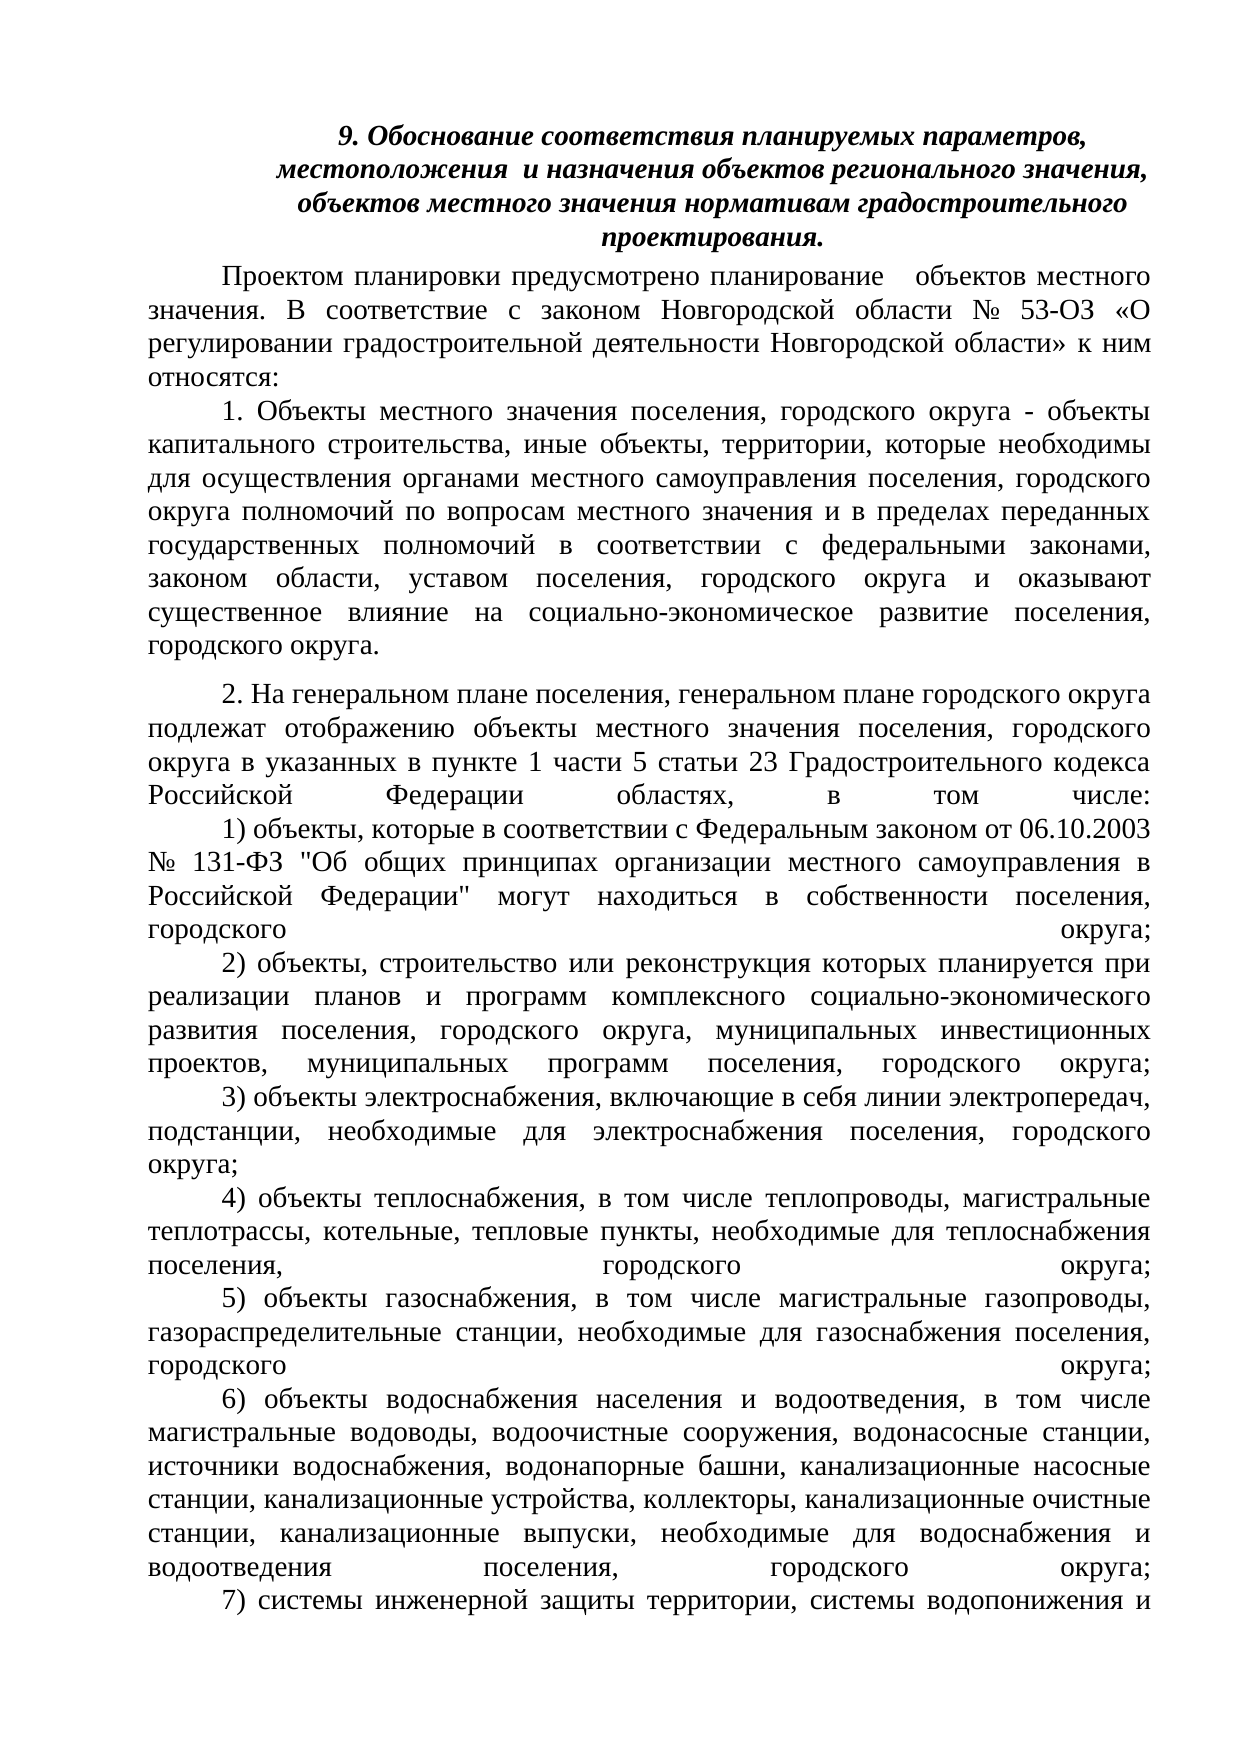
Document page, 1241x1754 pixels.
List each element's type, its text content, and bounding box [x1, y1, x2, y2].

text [148, 677, 1152, 1616]
subtitle 9. Обоснование соответствия планируемых параметров, местоположения и назначения объектов регионального значения, объектов местного значения нормативам градостроительного проектирования. [274, 118, 1152, 252]
subtitle Проектом планировки предусмотрено планирование объектов местного значения. В соответствие с законом Новгородской области № 53-ОЗ «О регулировании градостроительной деятельности Новгородской области» к ним относятся: 1. Объекты местного значения поселения, городского округа - объекты капитального строительства, иные объекты, территории, которые необходимы для осуществления органами местного самоуправления поселения, городского округа полномочий по вопросам местного значения и в пределах переданных государственных полномочий в соответствии с федеральными законами, законом области, уставом поселения, городского округа и оказывают существенное влияние на социально-экономическое развитие поселения, городского округа. [148, 258, 1152, 661]
